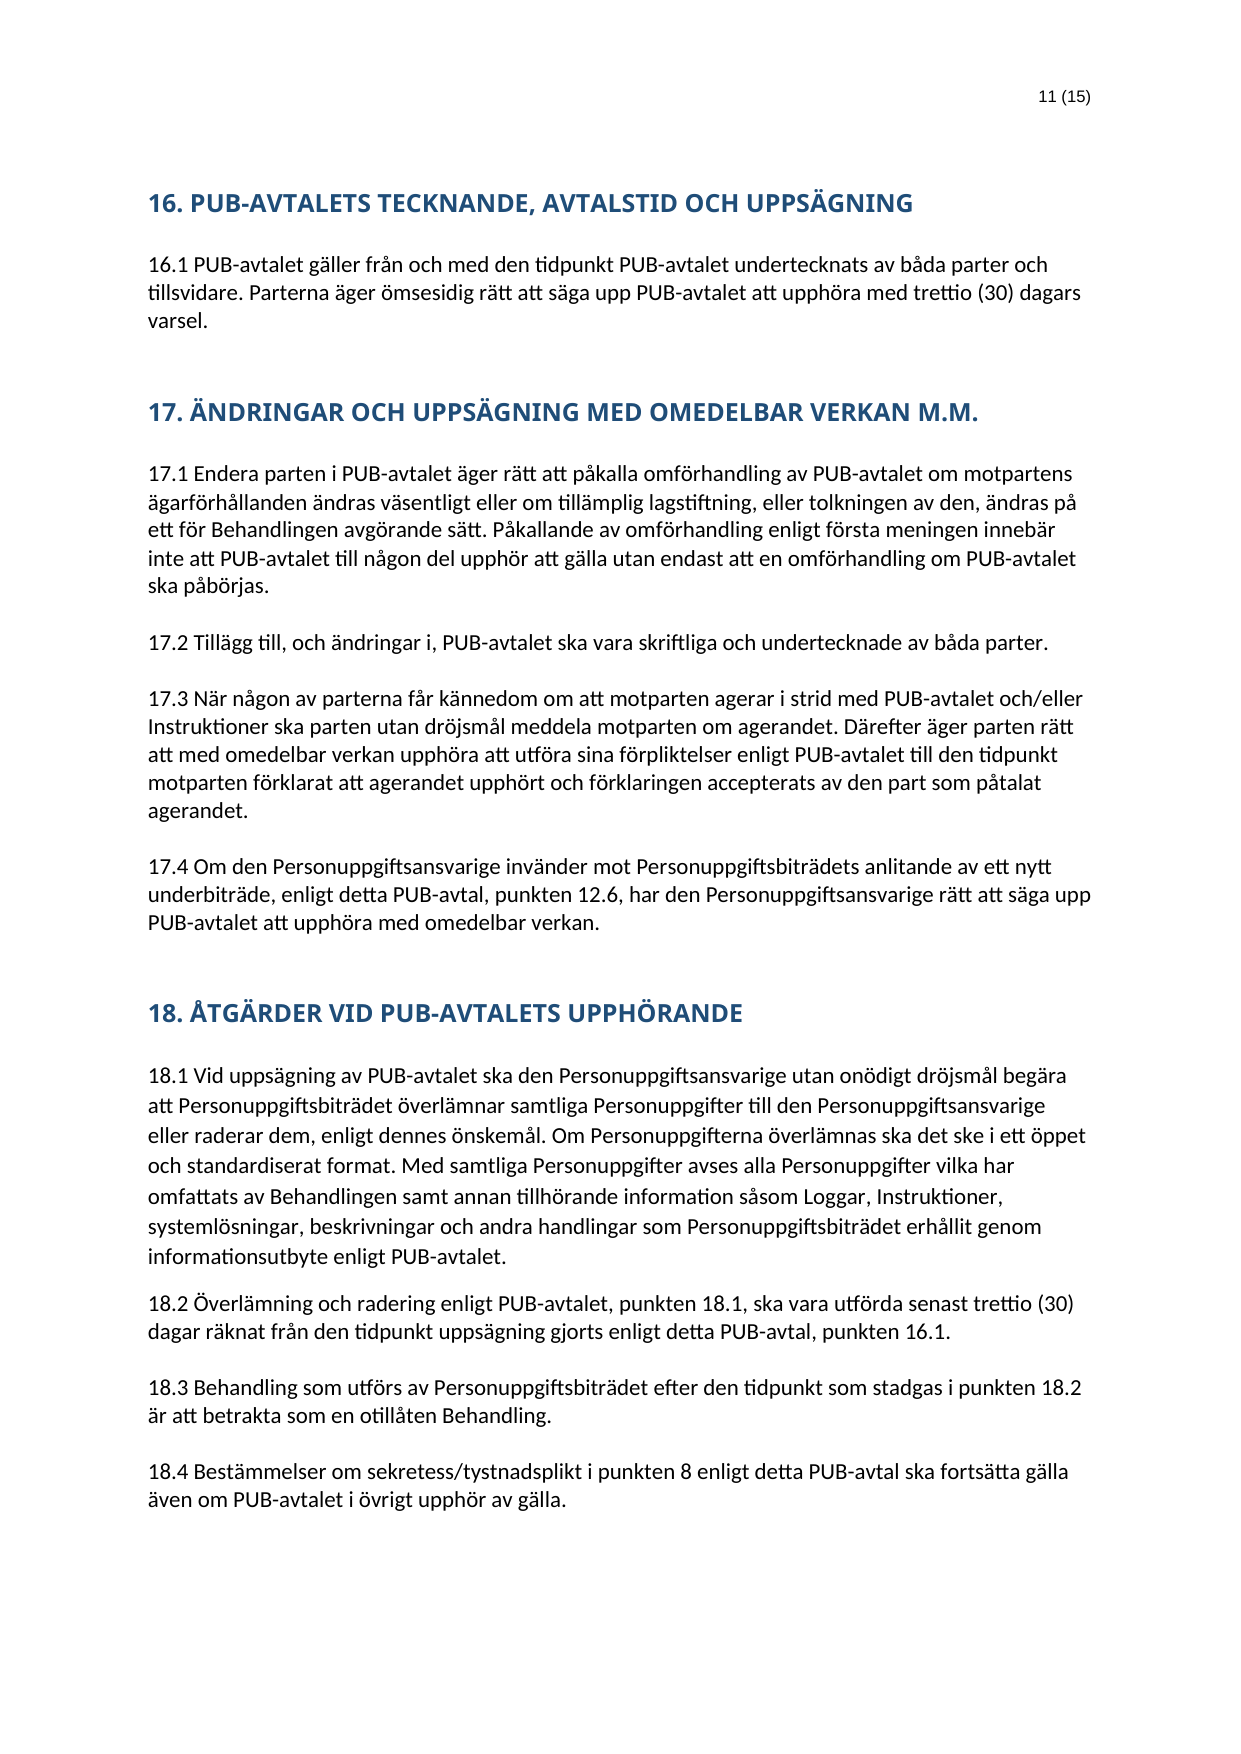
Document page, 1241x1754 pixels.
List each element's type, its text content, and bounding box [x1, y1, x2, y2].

text 17.2 Tillägg till, och ändringar i, PUB-avtalet ska vara skriftliga och undertecknade av båda parter. [148, 628, 1093, 656]
text 17.1 Endera parten i PUB-avtalet äger rätt att påkalla omförhandling av PUB-avtalet om motpartens ägarförhållanden ändras väsentligt eller om tillämplig lagstiftning, eller tolkningen av den, ändras på ett för Behandlingen avgörande sätt. Påkallande av omförhandling enligt första meningen innebär inte att PUB-avtalet till någon del upphör att gälla utan endast att en omförhandling om PUB-avtalet ska påbörjas. [148, 459, 1093, 600]
text 18.1 Vid uppsägning av PUB-avtalet ska den Personuppgiftsansvarige utan onödigt dröjsmål begära att Personuppgiftsbiträdet överlämnar samtliga Personuppgifter till den Personuppgiftsansvarige eller raderar dem, enligt dennes önskemål. Om Personuppgifterna överlämnas ska det ske i ett öppet och standardiserat format. Med samtliga Personuppgifter avses alla Personuppgifter vilka har omfattats av Behandlingen samt annan tillhörande information såsom Loggar, Instruktioner, systemlösningar, beskrivningar och andra handlingar som Personuppgiftsbiträdet erhållit genom informationsutbyte enligt PUB-avtalet. [148, 1061, 1093, 1270]
text 17.4 Om den Personuppgiftsansvarige invänder mot Personuppgiftsbiträdets anlitande av ett nytt underbiträde, enligt detta PUB-avtal, punkten 12.6, har den Personuppgiftsansvarige rätt att säga upp PUB-avtalet att upphöra med omedelbar verkan. [148, 852, 1093, 936]
subtitle 16. PUB-AVTALETS TECKNANDE, AVTALSTID OCH UPPSÄGNING [148, 186, 1093, 220]
text 16.1 PUB-avtalet gäller från och med den tidpunkt PUB-avtalet undertecknats av båda parter och tillsvidare. Parterna äger ömsesidig rätt att säga upp PUB-avtalet att upphöra med trettio (30) dagars varsel. [148, 251, 1093, 334]
text 17.3 När någon av parterna får kännedom om att motparten agerar i strid med PUB-avtalet och/eller Instruktioner ska parten utan dröjsmål meddela motparten om agerandet. Därefter äger parten rätt att med omedelbar verkan upphöra att utföra sina förpliktelser enligt PUB-avtalet till den tidpunkt motparten förklarat att agerandet upphört och förklaringen accepterats av den part som påtalat agerandet. [148, 684, 1093, 824]
subtitle 18. ÅTGÄRDER VID PUB-AVTALETS UPPHÖRANDE [148, 996, 1093, 1030]
text 17. ÄNDRINGAR OCH UPPSÄGNING MED OMEDELBAR VERKAN M.M. [148, 395, 1093, 429]
text 18.2 Överlämning och radering enligt PUB-avtalet, punkten 18.1, ska vara utförda senast trettio (30) dagar räknat från den tidpunkt uppsägning gjorts enligt detta PUB-avtal, punkten 16.1. [148, 1289, 1093, 1345]
text 18.4 Bestämmelser om sekretess/tystnadsplikt i punkten 8 enligt detta PUB-avtal ska fortsätta gälla även om PUB-avtalet i övrigt upphör av gälla. [148, 1457, 1093, 1513]
text 18.3 Behandling som utförs av Personuppgiftsbiträdet efter den tidpunkt som stadgas i punkten 18.2 är att betrakta som en otillåten Behandling. [148, 1373, 1093, 1429]
